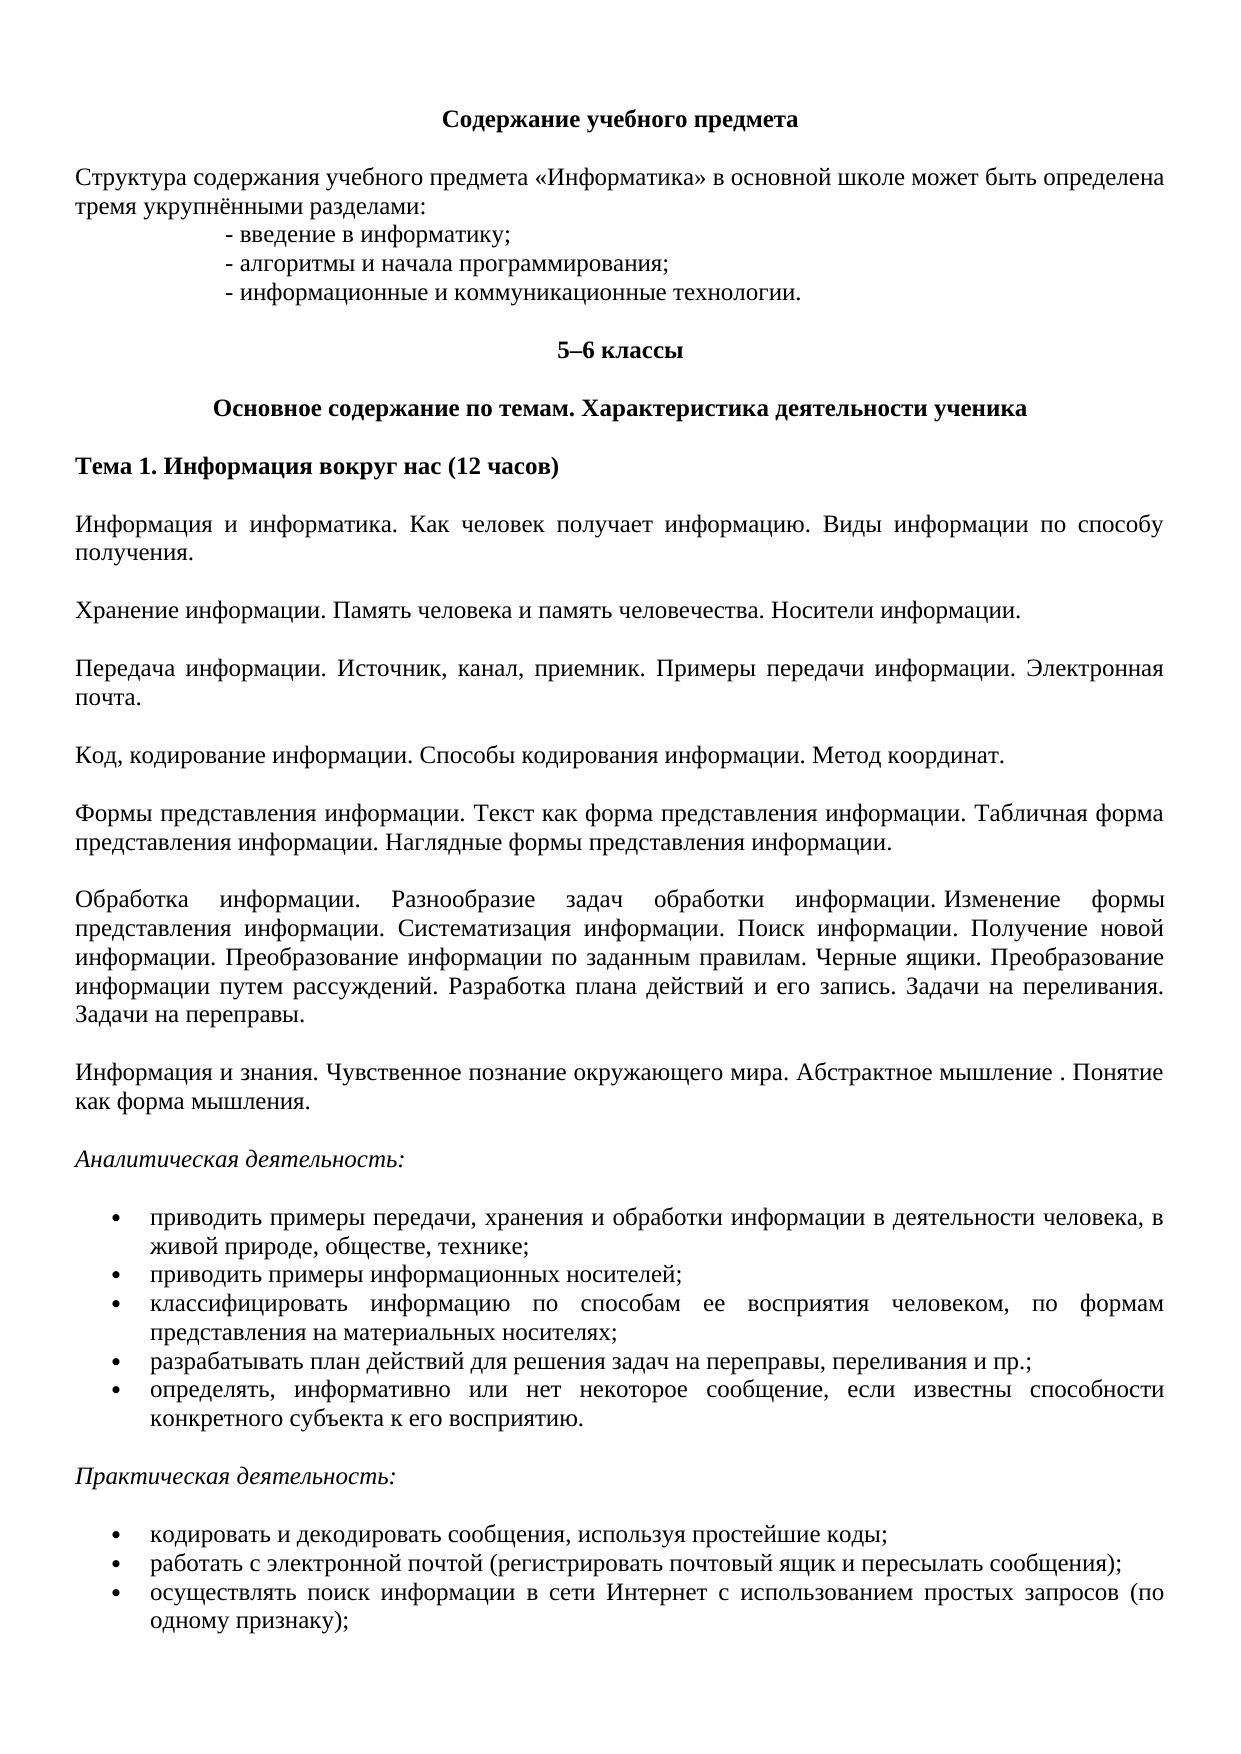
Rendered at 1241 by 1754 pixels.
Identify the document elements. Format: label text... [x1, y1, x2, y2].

text Аналитическая деятельность: [75, 1144, 1165, 1173]
text - введение в информатику; [225, 219, 1165, 248]
text Структура содержания учебного предмета «Информатика» в основной школе может быть определена тремя укрупнёнными разделами: [75, 162, 1165, 219]
list классифицировать информацию по способам ее восприятия человеком, по формам представления на материальных носителях; [112, 1288, 1165, 1346]
text Практическая деятельность: [75, 1461, 1165, 1490]
text Хранение информации. Память человека и память человечества. Носители информации. [75, 595, 1165, 624]
text Информация и знания. Чувственное познание окружающего мира. Абстрактное мышление . Понятие как форма мышления. [75, 1057, 1165, 1115]
text - информационные и коммуникационные технологии. [225, 277, 1165, 306]
text Информация и информатика. Как человек получает информацию. Виды информации по способу получения. [75, 509, 1165, 566]
list работать с электронной почтой (регистрировать почтовый ящик и пересылать сообщения); [112, 1548, 1165, 1577]
list определять, информативно или нет некоторое сообщение, если известны способности конкретного субъекта к его восприятию. [112, 1374, 1165, 1432]
text Основное содержание по темам. Характеристика деятельности ученика [75, 393, 1165, 422]
list кодировать и декодировать сообщения, используя простейшие коды; [112, 1519, 1165, 1548]
list приводить примеры информационных носителей; [112, 1259, 1165, 1288]
text Передача информации. Источник, канал, приемник. Примеры передачи информации. Электронная почта. [75, 653, 1165, 711]
text Код, кодирование информации. Способы кодирования информации. Метод координат. [75, 740, 1165, 769]
list осуществлять поиск информации в сети Интернет с использованием простых запросов (по одному признаку); [112, 1577, 1165, 1634]
text - алгоритмы и начала программирования; [225, 248, 1165, 277]
list разрабатывать план действий для решения задач на переправы, переливания и пр.; [112, 1346, 1165, 1374]
text Формы представления информации. Текст как форма представления информации. Табличная форма представления информации. Наглядные формы представления информации. [75, 798, 1165, 855]
text Обработка информации. Разнообразие задач обработки информации. Изменение формы представления информации. Систематизация информации. Поиск информации. Получение новой информации. Преобразование информации по заданным правилам. Черные ящики. Преобразование информации путем рассуждений. Разработка плана действий и его запись. Задачи на переливания. Задачи на переправы. [75, 884, 1165, 1028]
text Содержание учебного предмета [75, 104, 1165, 133]
text Тема 1. Информация вокруг нас (12 часов) [75, 451, 1165, 479]
list приводить примеры передачи, хранения и обработки информации в деятельности человека, в живой природе, обществе, технике; [112, 1202, 1165, 1259]
text 5–6 классы [75, 335, 1165, 364]
